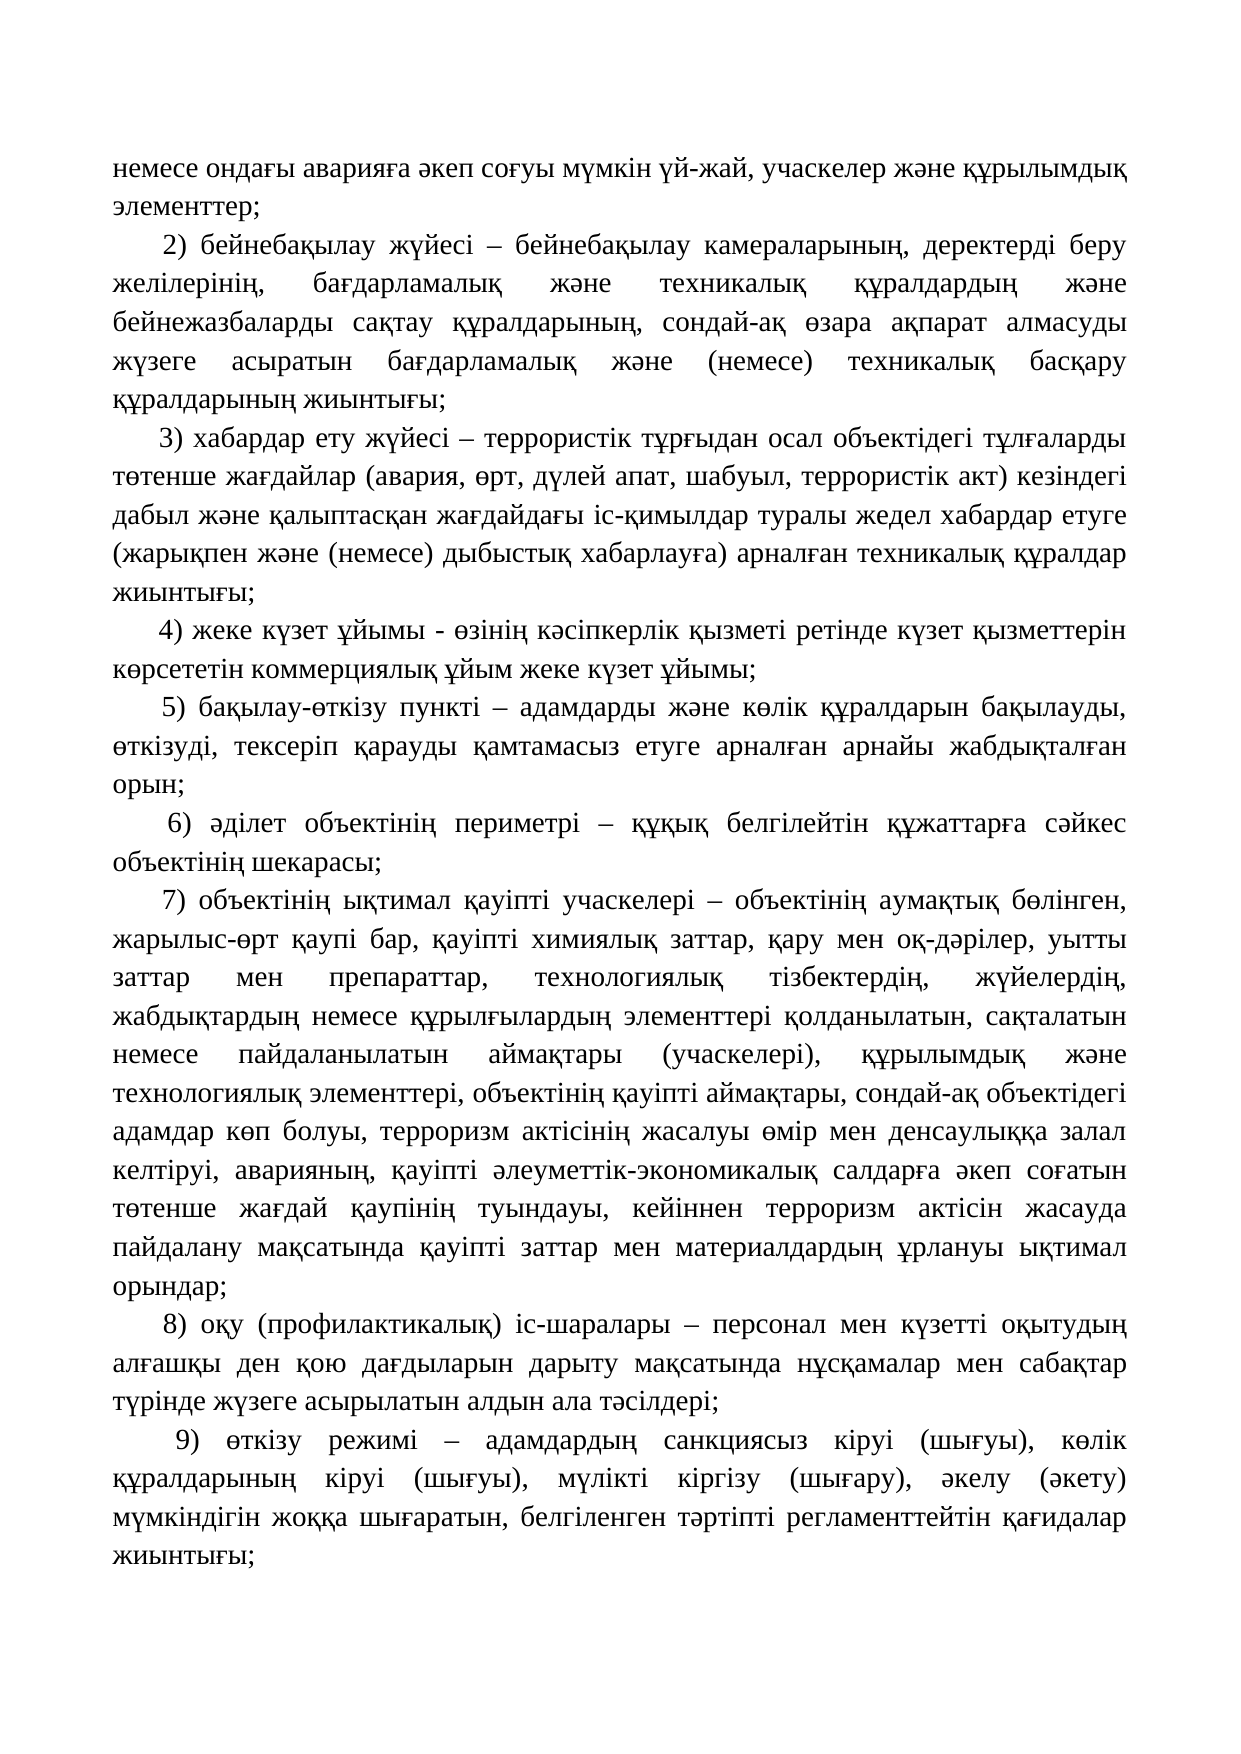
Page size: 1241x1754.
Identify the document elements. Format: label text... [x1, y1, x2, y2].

text 8) оқу (профилактикалық) іс-шаралары – персонал мен күзетті оқытудың алғашқы ден қою дағдыларын дарыту мақсатында нұсқамалар мен сабақтар түрінде жүзеге асырылатын алдын ала тәсілдері; [112, 1306, 1128, 1417]
text 5) бақылау-өткізу пункті – адамдарды және көлік құралдарын бақылауды, өткізуді, тексеріп қарауды қамтамасыз етуге арналған арнайы жабдықталған орын; [112, 689, 1128, 800]
text 3) хабардар ету жүйесі – террористік тұрғыдан осал объектідегі тұлғаларды төтенше жағдайлар (авария, өрт, дүлей апат, шабуыл, террористік акт) кезіндегі дабыл және қалыптасқан жағдайдағы іс-қимылдар туралы жедел хабардар етуге (жарықпен және (немесе) дыбыстық хабарлауға) арналған техникалық құралдар жиынтығы; [112, 420, 1128, 607]
text 9) өткізу режимі – адамдардың санкциясыз кіруі (шығуы), көлік құралдарының кіруі (шығуы), мүлікті кіргізу (шығару), әкелу (әкету) мүмкіндігін жоққа шығаратын, белгіленген тәртіпті регламенттейтін қағидалар жиынтығы; [112, 1422, 1128, 1571]
text 7) объектінің ықтимал қауіпті учаскелері – объектінің аумақтық бөлінген, жарылыс-өрт қаупі бар, қауіпті химиялық заттар, қару мен оқ-дәрілер, уытты заттар мен препараттар, технологиялық тізбектердің, жүйелердің, жабдықтардың немесе құрылғылардың элементтері қолданылатын, сақталатын немесе пайдаланылатын аймақтары (учаскелері), құрылымдық және технологиялық элементтері, объектінің қауіпті аймақтары, сондай-ақ объектідегі адамдар көп болуы, терроризм актісінің жасалуы өмір мен денсаулыққа залал келтіруі, аварияның, қауіпті әлеуметтік-экономикалық салдарға әкеп соғатын төтенше жағдай қаупінің туындауы, кейіннен терроризм актісін жасауда пайдалану мақсатында қауіпті заттар мен материалдардың ұрлануы ықтимал орындар; [112, 882, 1128, 1301]
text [112, 150, 1128, 222]
text 2) бейнебақылау жүйесі – бейнебақылау камераларының, деректерді беру желілерінің, бағдарламалық және техникалық құралдардың және бейнежазбаларды сақтау құралдарының, сондай-ақ өзара ақпарат алмасуды жүзеге асыратын бағдарламалық және (немесе) техникалық басқару құралдарының жиынтығы; [112, 227, 1128, 415]
text 6) әділет объектінің периметрі – құқық белгілейтін құжаттарға сәйкес объектінің шекарасы; [112, 805, 1128, 877]
text 4) жеке күзет ұйымы - өзiнiң кәсiпкерлiк қызметi ретiнде күзет қызметтерiн көрсететiн коммерциялық ұйым жеке күзет ұйымы; [112, 612, 1128, 684]
